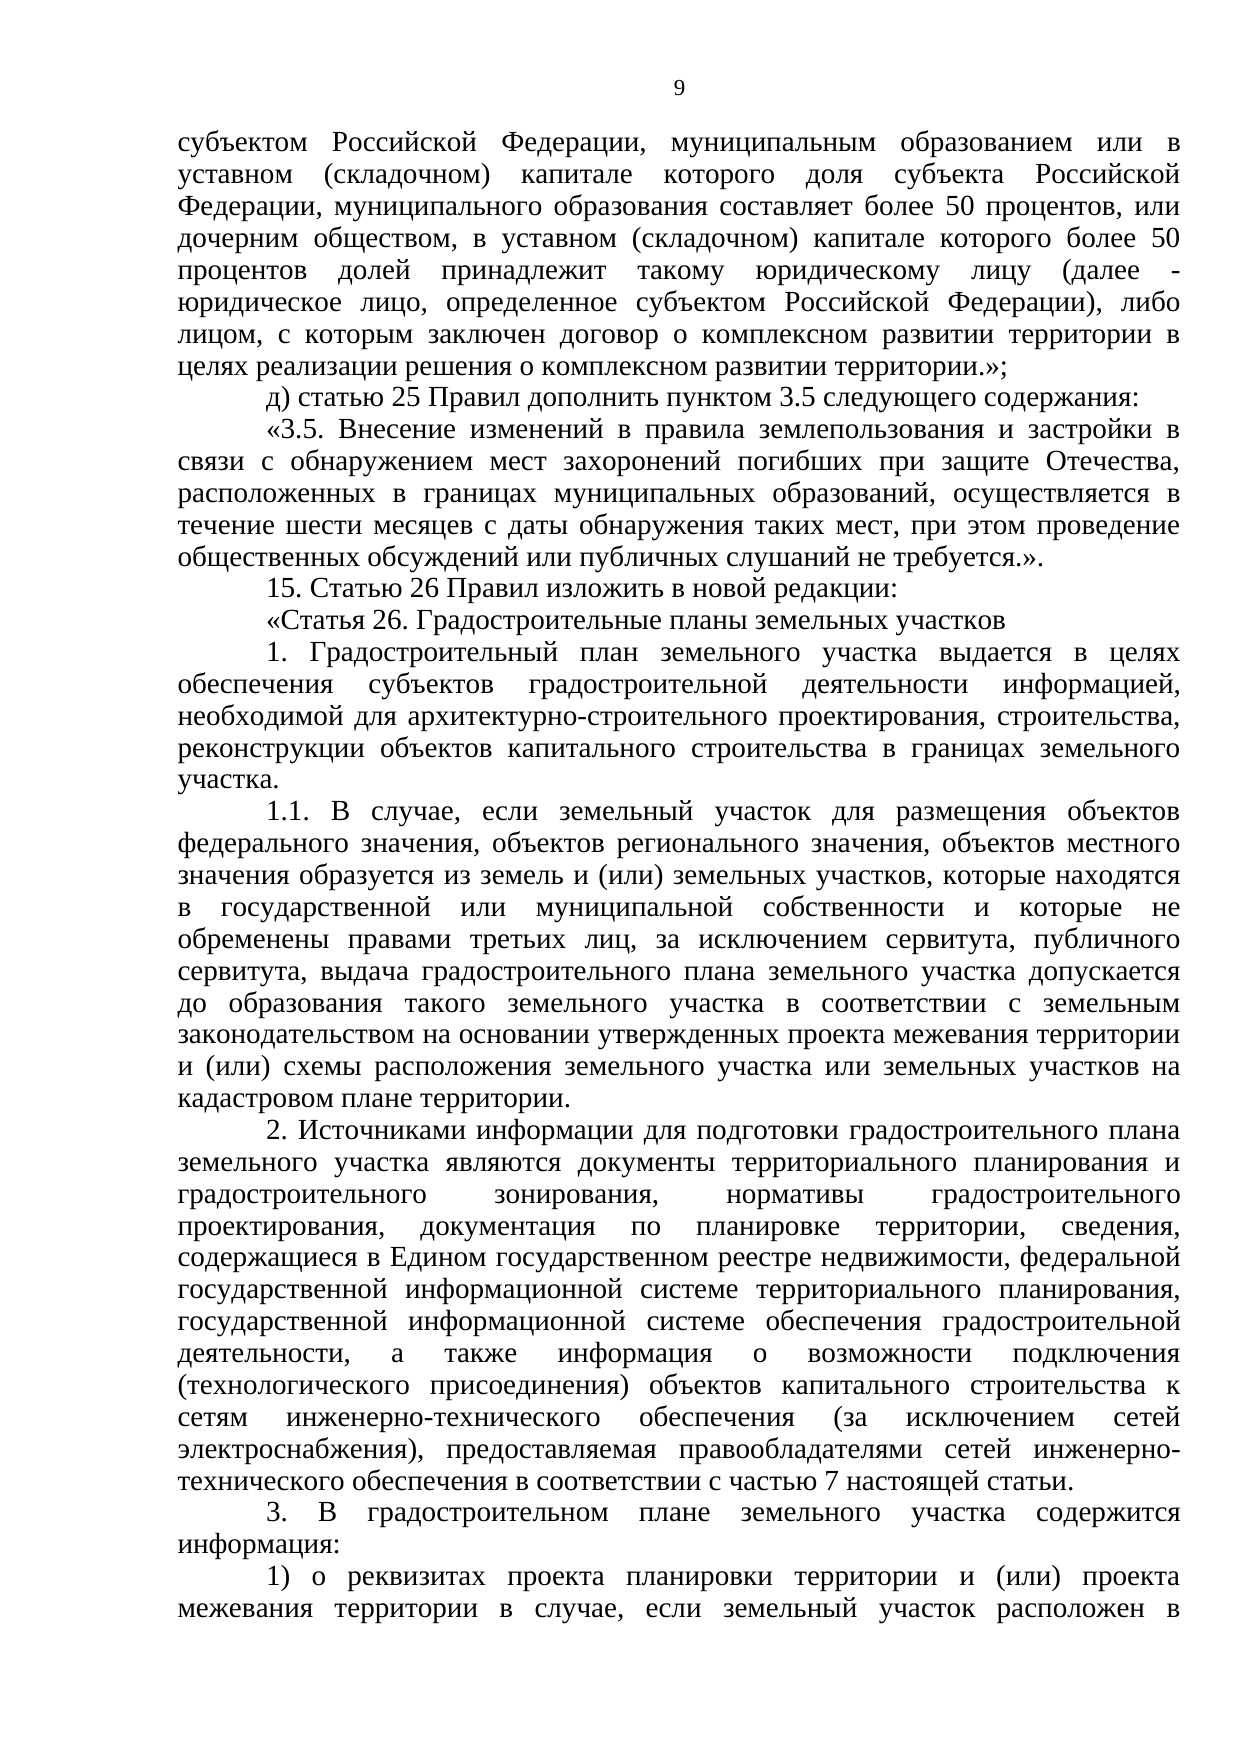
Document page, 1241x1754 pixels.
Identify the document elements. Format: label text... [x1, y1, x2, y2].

text д) статью 25 Правил дополнить пунктом 3.5 следующего содержания: [177, 381, 1181, 413]
text «3.5. Внесение изменений в правила землепользования и застройки в связи с обнаружением мест захоронений погибших при защите Отечества, расположенных в границах муниципальных образований, осуществляется в течение шести месяцев с даты обнаружения таких мест, при этом проведение общественных обсуждений или публичных слушаний не требуется.». [177, 413, 1181, 572]
text «Статья 26. Градостроительные планы земельных участков [177, 604, 1181, 636]
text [177, 126, 1181, 381]
text 3. В градостроительном плане земельного участка содержится информация: [177, 1496, 1181, 1560]
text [177, 1560, 1181, 1623]
text 1.1. В случае, если земельный участок для размещения объектов федерального значения, объектов регионального значения, объектов местного значения образуется из земель и (или) земельных участков, которые находятся в государственной или муниципальной собственности и которые не обременены правами третьих лиц, за исключением сервитута, публичного сервитута, выдача градостроительного плана земельного участка допускается до образования такого земельного участка в соответствии с земельным законодательством на основании утвержденных проекта межевания территории и (или) схемы расположения земельного участка или земельных участков на кадастровом плане территории. [177, 795, 1181, 1114]
text 2. Источниками информации для подготовки градостроительного плана земельного участка являются документы территориального планирования и градостроительного зонирования, нормативы градостроительного проектирования, документация по планировке территории, сведения, содержащиеся в Едином государственном реестре недвижимости, федеральной государственной информационной системе территориального планирования, государственной информационной системе обеспечения градостроительной деятельности, а также информация о возможности подключения (технологического присоединения) объектов капитального строительства к сетям инженерно-технического обеспечения (за исключением сетей электроснабжения), предоставляемая правообладателями сетей инженерно-технического обеспечения в соответствии с частью 7 настоящей статьи. [177, 1114, 1181, 1496]
text 15. Статью 26 Правил изложить в новой редакции: [177, 572, 1181, 604]
text 1. Градостроительный план земельного участка выдается в целях обеспечения субъектов градостроительной деятельности информацией, необходимой для архитектурно-строительного проектирования, строительства, реконструкции объектов капитального строительства в границах земельного участка. [177, 636, 1181, 795]
